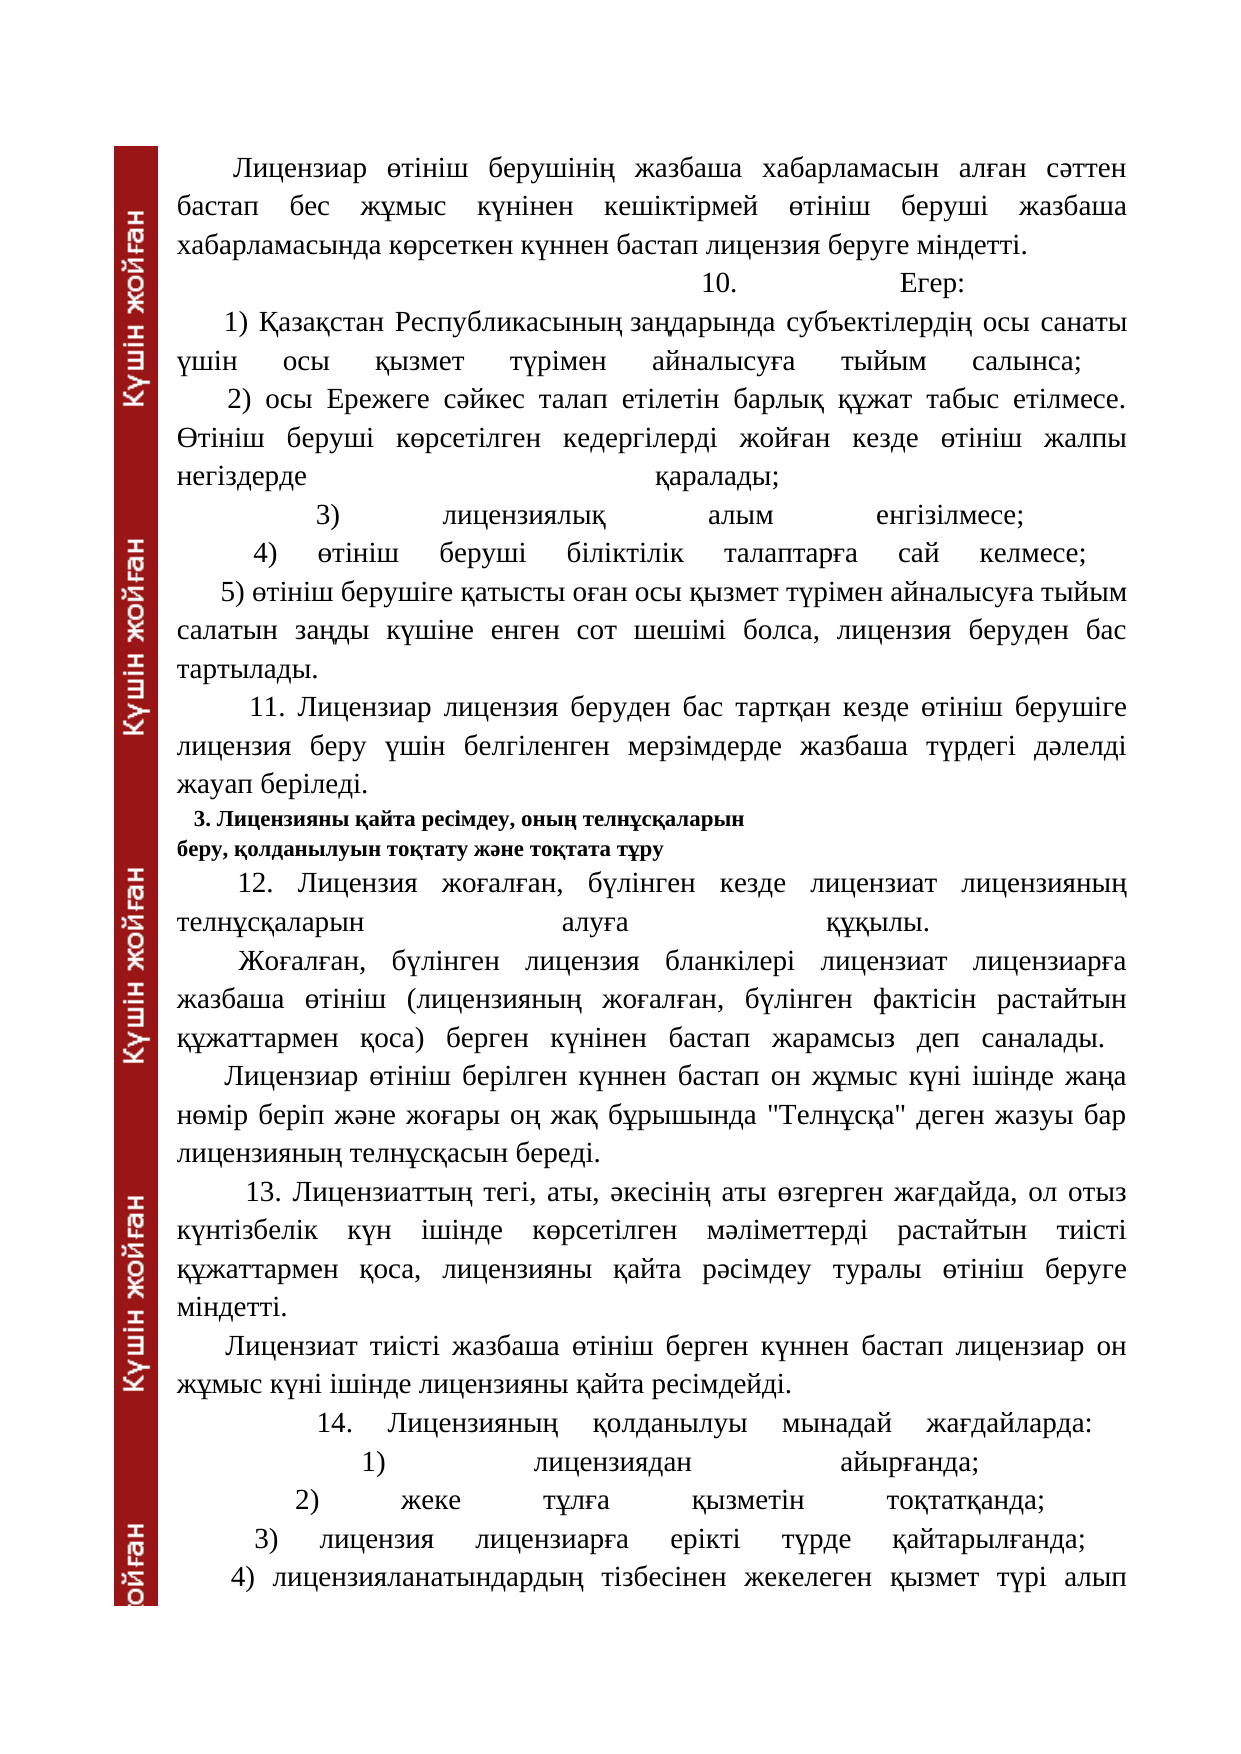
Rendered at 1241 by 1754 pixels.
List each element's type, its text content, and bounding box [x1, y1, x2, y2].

text 11. Лицензиар лицензия беруден бас тартқан кезде өтініш берушіге лицензия беру үшін белгіленген мерзімдерде жазбаша түрдегі дәлелді жауап беріледі. [112, 689, 1128, 800]
picture [114, 261, 158, 266]
picture [114, 1400, 158, 1405]
text 12. Лицензия жоғалған, бүлінген кезде лицензиат лицензияның телнұсқаларын алуға құқылы. Жоғалған, бүлінген лицензия бланкілері лицензиат лицензиарға жазбаша өтініш (лицензияның жоғалған, бүлінген фактісін растайтын құжаттармен қоса) берген күнінен бастап жарамсыз деп саналады. Лицензиар өтініш берілген күннен бастап он жұмыс күні ішінде жаңа нөмір беріп және жоғары оң жақ бұрышында "Телнұсқа" деген жазуы бар лицензияның телнұсқасын береді. [112, 866, 1128, 1169]
picture [114, 800, 158, 805]
picture [114, 684, 158, 689]
text 3. Лицензияны қайта ресімдеу, оның телнұсқаларын беру, қолданылуын тоқтату және тоқтата тұру [112, 805, 1128, 862]
picture [114, 1169, 158, 1174]
text 10. Егер: 1) Қазақстан Республикасының заңдарында субъектілердің осы санаты үшін осы қызмет түрімен айналысуға тыйым салынса; 2) осы Ережеге сәйкес талап етілетін барлық құжат табыс етілмесе. Өтініш беруші көрсетілген кедергілерді жойған кезде өтініш жалпы негіздерде қаралады; 3) лицензиялық алым енгізілмесе; 4) өтініш беруші біліктілік талаптарға сай келмесе; 5) өтініш берушіге қатысты оған осы қызмет түрімен айналысуға тыйым салатын заңды күшіне енген сот шешімі болса, лицензия беруден бас тартылады. [112, 266, 1128, 684]
picture [114, 1593, 158, 1606]
text 13. Лицензиаттың тегі, аты, әкесінің аты өзгерген жағдайда, ол отыз күнтізбелік күн ішінде көрсетілген мәліметтерді растайтын тиісті құжаттармен қоса, лицензияны қайта рәсімдеу туралы өтініш беруге міндетті. Лицензиат тиісті жазбаша өтініш берген күннен бастап лицензиар он жұмыс күні ішінде лицензияны қайта ресімдейді. [112, 1174, 1128, 1400]
picture [114, 862, 158, 866]
picture [114, 146, 158, 150]
